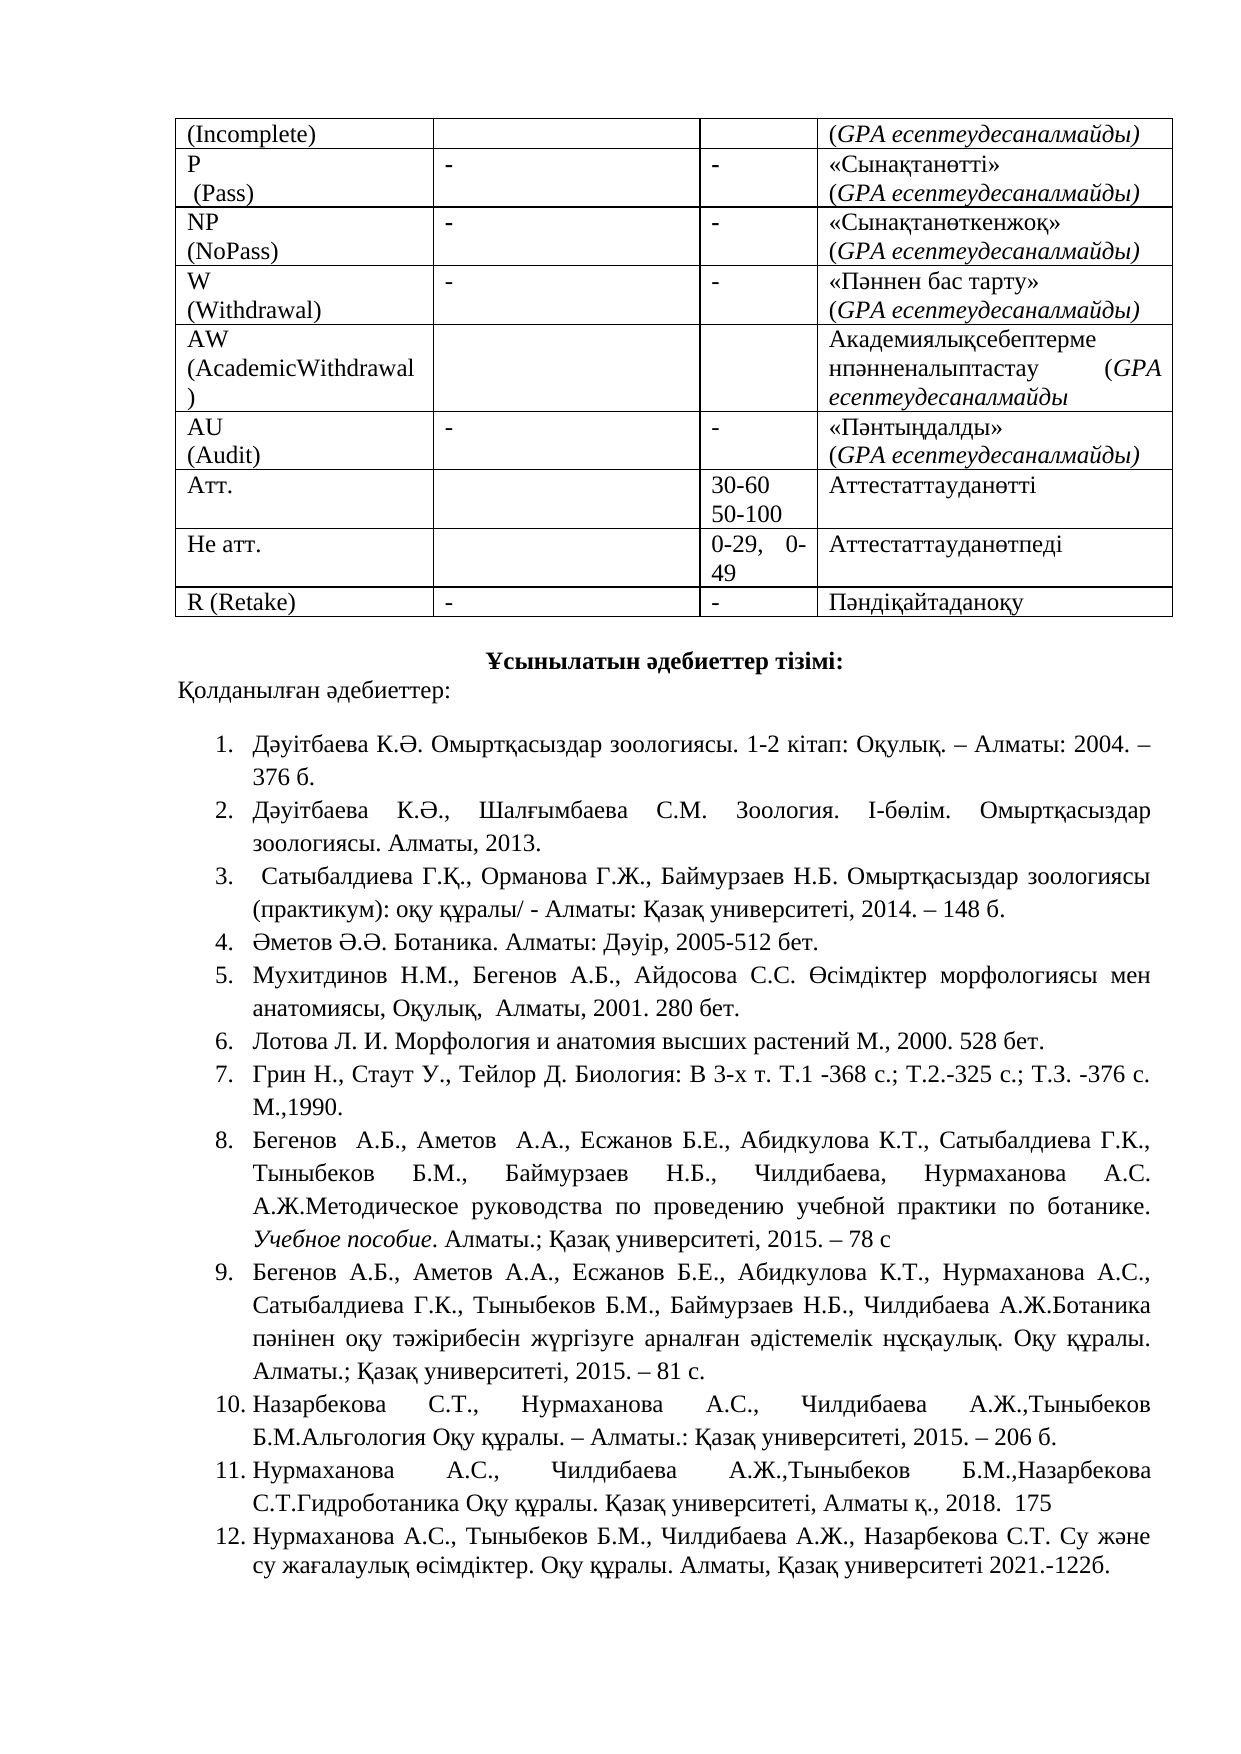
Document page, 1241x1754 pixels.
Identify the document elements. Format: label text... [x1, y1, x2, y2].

table_cell - [701, 266, 817, 323]
table_cell - [701, 208, 817, 265]
table_cell «Сынақтанөткенжоқ» (GPA есептеудесаналмайды) [818, 208, 1172, 265]
table_cell 30-60 50-100 [701, 470, 817, 528]
table_cell «Пәннен бас тарту» (GPA есептеудесаналмайды) [818, 266, 1172, 323]
table_cell - [701, 149, 817, 206]
table_cell Не атт. [176, 529, 433, 586]
table_cell - [434, 412, 699, 469]
table_cell [434, 529, 699, 586]
table_cell AU (Audit) [176, 412, 433, 469]
list Мухитдинов Н.М., Бегенов А.Б., Айдосова С.С. Өсімдіктер морфологиясы мен анатомиясы, Оқулық, Алматы, 2001. 280 бет. [215, 960, 1152, 1022]
table_cell - [701, 119, 817, 148]
table_cell «Пәнтыңдалды» (GPA есептеудесаналмайды) [818, 412, 1172, 469]
table_cell «Сынақтанөтті» (GPA есептеудесаналмайды) [818, 149, 1172, 206]
table_cell [434, 470, 699, 528]
table_cell Аттестаттауданөтпеді [818, 529, 1172, 586]
list Бегенов А.Б., Аметов А.А., Есжанов Б.Е., Абидкулова К.Т., Нурмаханова А.С., Сатыбалдиева Г.К., Тыныбеков Б.М., Баймурзаев Н.Б., Чилдибаева А.Ж.Ботаника пәнінен оқу тәжірибесін жүргізуге арналған әдістемелік нұсқаулық. Оқу құралы. Алматы.; Қазақ университеті, 2015. – 81 с. [215, 1257, 1152, 1385]
table_cell Атт. [176, 470, 433, 528]
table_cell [818, 119, 1172, 148]
list Грин Н., Стаут У., Тейлор Д. Биология: В 3-х т. Т.1 -368 с.; Т.2.-325 с.; Т.З. -376 с. М.,1990. [215, 1059, 1152, 1121]
table_cell Академиялықсебептерменпәнненалыптастау (GPA есептеудесаналмайды [818, 325, 1172, 411]
table_cell - [434, 119, 699, 148]
table_cell - [434, 588, 699, 616]
table_cell 0-29, 0-49 [701, 529, 817, 586]
table_cell R (Retake) [176, 588, 433, 616]
list Дәуітбаева К.Ә., Шалғымбаева С.М. Зоология. I-бөлім. Омыртқасыздар зоологиясы. Алматы, 2013. [215, 795, 1152, 856]
table_cell [701, 325, 817, 411]
list Нурмаханова А.С., Чилдибаева А.Ж.,Тыныбеков Б.М.,Назарбекова С.Т.Гидроботаника Оқу құралы. Қазақ университеті, Алматы қ., 2018. 175 [215, 1455, 1152, 1517]
text Ұсынылатын әдебиеттер тізімі: [177, 646, 1152, 675]
table_cell Пәндіқайтаданоқу [818, 588, 1172, 616]
table_cell [434, 325, 699, 411]
table_cell AW (AcademicWithdrawal) [176, 325, 433, 411]
table_cell Аттестаттауданөтті [818, 470, 1172, 528]
text Қолданылған әдебиеттер: [177, 675, 1152, 703]
table_cell - [701, 412, 817, 469]
list Сатыбалдиева Г.Қ., Орманова Г.Ж., Баймурзаев Н.Б. Омыртқасыздар зоологиясы (практикум): оқу құралы/ - Алматы: Қазақ университеті, 2014. – 148 б. [215, 861, 1152, 922]
table_cell - [434, 266, 699, 323]
table_cell W (Withdrawal) [176, 266, 433, 323]
list Нурмаханова А.С., Тыныбеков Б.М., Чилдибаева А.Ж., Назарбекова С.Т. Су және су жағалаулық өсімдіктер. Оқу құралы. Алматы, Қазақ университеті 2021.-122б. [215, 1521, 1152, 1579]
table_cell - [434, 149, 699, 206]
table_cell - [701, 588, 817, 616]
table_cell I (Incomplete) [176, 119, 433, 148]
list Дәуітбаева К.Ә. Омыртқасыздар зоологиясы. 1-2 кітап: Оқулық. – Алматы: 2004. – 376 б. [215, 729, 1152, 790]
table_cell P (Pass) [176, 149, 433, 206]
list Назарбекова С.Т., Нурмаханова А.С., Чилдибаева А.Ж.,Тыныбеков Б.М.Альгология Оқу құралы. – Алматы.: Қазақ университеті, 2015. – 206 б. [215, 1389, 1152, 1451]
table_cell - [434, 208, 699, 265]
list Лотова Л. И. Морфология и анатомия высших растений М., 2000. 528 бет. [215, 1026, 1152, 1054]
list Әметов Ә.Ә. Ботаника. Алматы: Дәуір, 2005-512 бет. [215, 927, 1152, 956]
list Бегенов А.Б., Аметов А.А., Есжанов Б.Е., Абидкулова К.Т., Сатыбалдиева Г.К., Тыныбеков Б.М., Баймурзаев Н.Б., Чилдибаева, Нурмаханова А.С. А.Ж.Методическое руководства по проведению учебной практики по ботанике. Учебное пособие. Алматы.; Қазақ университеті, 2015. – 78 с [215, 1125, 1152, 1253]
table_cell NP (NoРass) [176, 208, 433, 265]
